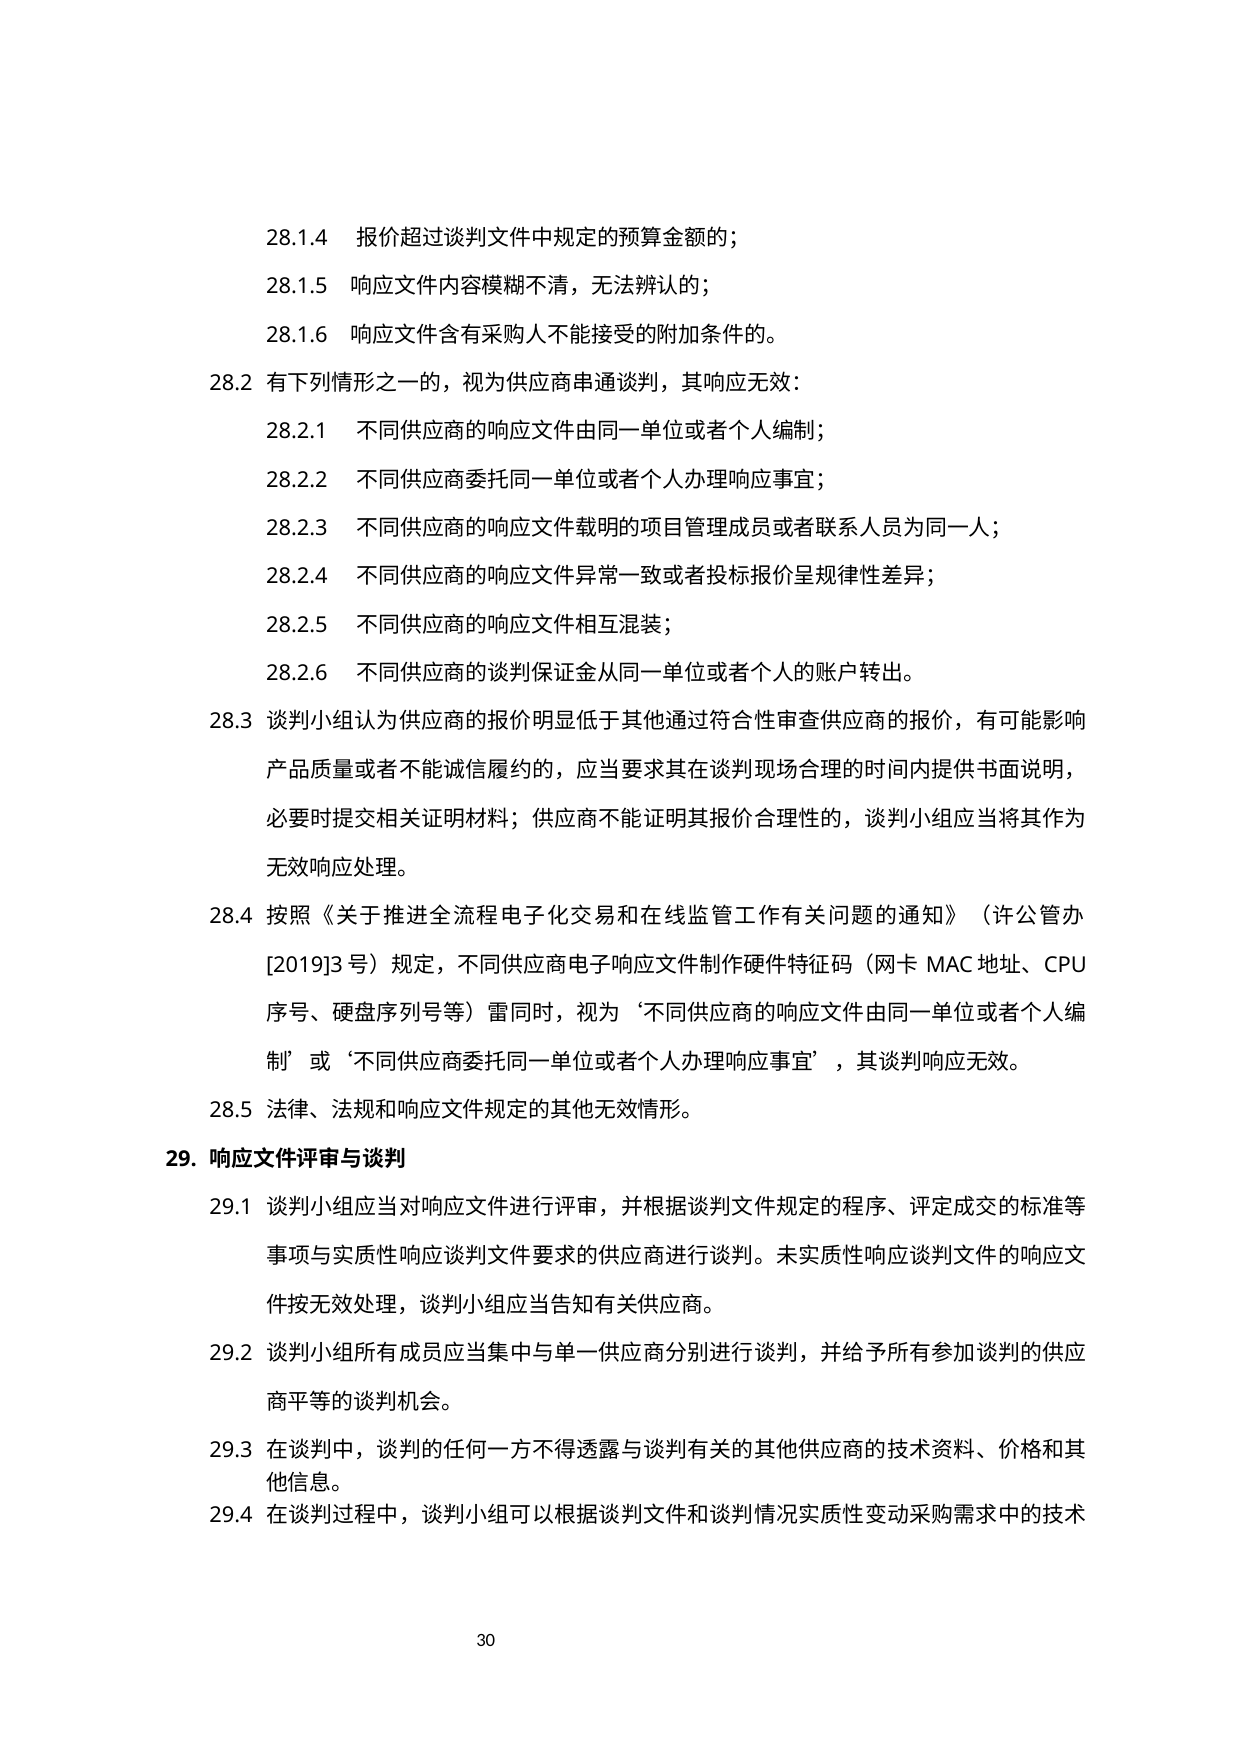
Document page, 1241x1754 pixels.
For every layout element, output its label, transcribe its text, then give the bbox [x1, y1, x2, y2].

list 谈判小组所有成员应当集中与单一供应商分别进行谈判，并给予所有参加谈判的供应商平等的谈判机会。 [209, 1334, 1087, 1416]
list 28.2.6 不同供应商的谈判保证金从同一单位或者个人的账户转出。 [266, 654, 1087, 687]
list 响应文件评审与谈判 [165, 1140, 1087, 1173]
list 在谈判中，谈判的任何一方不得透露与谈判有关的其他供应商的技术资料、价格和其他信息。 [209, 1432, 1087, 1497]
list 28.2.2 不同供应商委托同一单位或者个人办理响应事宜； [266, 461, 1087, 494]
list 28.2.4 不同供应商的响应文件异常一致或者投标报价呈规律性差异； [266, 558, 1087, 590]
list 28.2.1 不同供应商的响应文件由同一单位或者个人编制； [266, 413, 1087, 445]
list 28.2.5 不同供应商的响应文件相互混装； [266, 606, 1087, 639]
list 谈判小组认为供应商的报价明显低于其他通过符合性审查供应商的报价，有可能影响产品质量或者不能诚信履约的，应当要求其在谈判现场合理的时间内提供书面说明，必要时提交相关证明材料；供应商不能证明其报价合理性的，谈判小组应当将其作为无效响应处理。 [209, 703, 1087, 882]
list 28.1.4 报价超过谈判文件中规定的预算金额的； [266, 219, 1087, 252]
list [209, 1497, 1087, 1529]
list 28.2.3 不同供应商的响应文件载明的项目管理成员或者联系人员为同一人； [266, 509, 1087, 542]
list 28.1.6 响应文件含有采购人不能接受的附加条件的。 [266, 316, 1087, 349]
list 有下列情形之一的，视为供应商串通谈判，其响应无效： [209, 364, 1087, 397]
list 谈判小组应当对响应文件进行评审，并根据谈判文件规定的程序、评定成交的标准等事项与实质性响应谈判文件要求的供应商进行谈判。未实质性响应谈判文件的响应文件按无效处理，谈判小组应当告知有关供应商。 [209, 1189, 1087, 1319]
list 28.1.5 响应文件内容模糊不清，无法辨认的； [266, 268, 1087, 300]
list 按照《关于推进全流程电子化交易和在线监管工作有关问题的通知》（许公管办[2019]3号）规定，不同供应商电子响应文件制作硬件特征码（网卡MAC地址、CPU序号、硬盘序列号等）雷同时，视为‘不同供应商的响应文件由同一单位或者个人编制’或‘不同供应商委托同一单位或者个人办理响应事宜’，其谈判响应无效。 [209, 897, 1087, 1076]
list 法律、法规和响应文件规定的其他无效情形。 [209, 1092, 1087, 1124]
